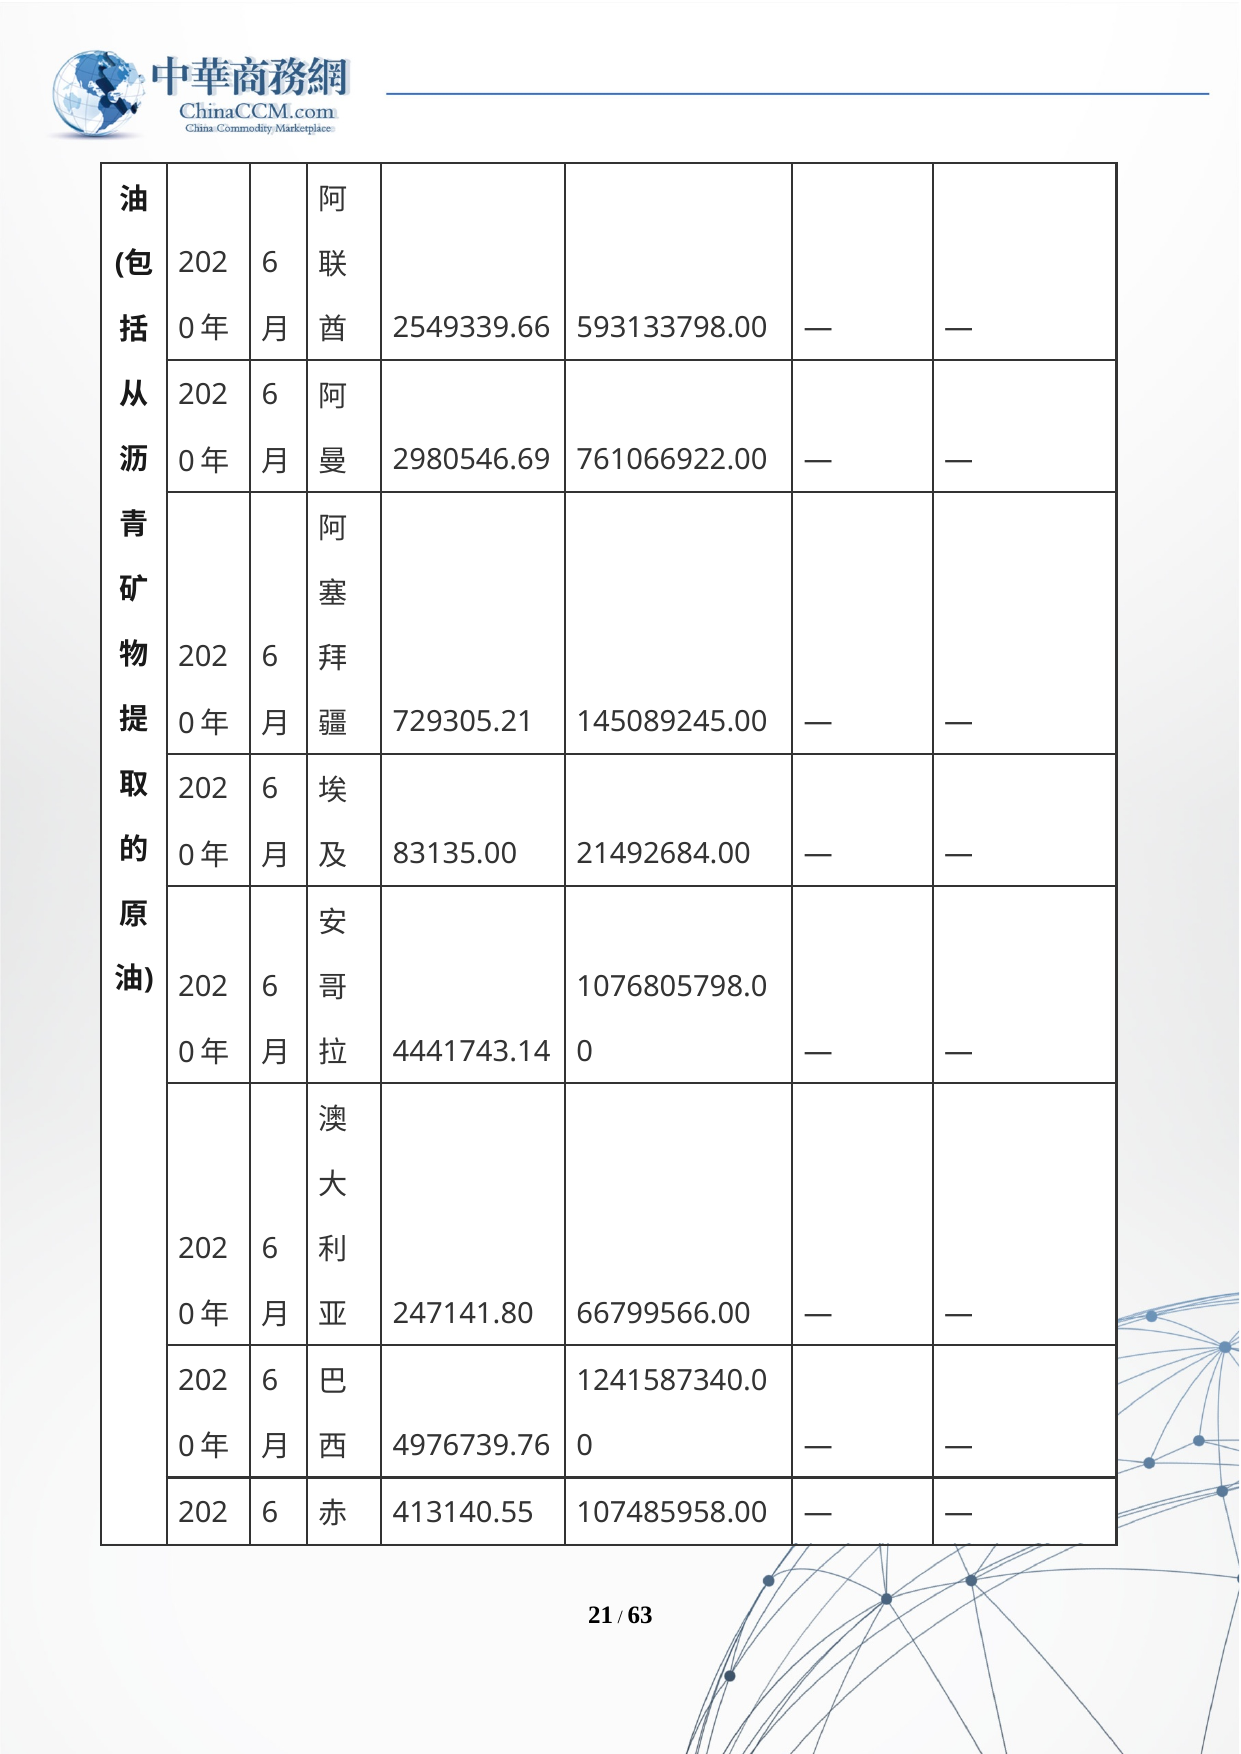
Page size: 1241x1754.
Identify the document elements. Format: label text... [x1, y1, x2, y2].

table_cell 6月 [251, 1479, 306, 1543]
table_cell 6月 [251, 361, 306, 491]
table_cell 247141.80 [382, 1084, 564, 1344]
table_cell 6月 [251, 493, 306, 753]
table_cell 2020年 [168, 164, 249, 359]
table_cell — [934, 1084, 1115, 1344]
table_cell 6月 [251, 887, 306, 1082]
picture [0, 2, 1240, 1754]
table_cell 145089245.00 [566, 493, 791, 753]
table_cell 安哥拉 [308, 887, 380, 1082]
table_cell 4441743.14 [382, 887, 564, 1082]
table_cell 2020年 [168, 1084, 249, 1344]
table_cell 107485958.00 [566, 1479, 791, 1543]
table_cell 赤道几内亚 [308, 1479, 380, 1543]
table_cell — [934, 493, 1115, 753]
table_cell 2020年 [168, 1479, 249, 1543]
table_cell 66799566.00 [566, 1084, 791, 1344]
table_cell 1241587340.00 [566, 1346, 791, 1476]
table_cell 729305.21 [382, 493, 564, 753]
table_cell 石油原油(包括从沥青矿物提取的原油) [102, 164, 166, 1543]
table_cell — [934, 164, 1115, 359]
table_cell 阿塞拜疆 [308, 493, 380, 753]
table_cell — [793, 1346, 932, 1476]
table_cell 413140.55 [382, 1479, 564, 1543]
table_cell — [934, 755, 1115, 885]
table_cell — [793, 493, 932, 753]
table_cell 2020年 [168, 361, 249, 491]
table_cell — [793, 1084, 932, 1344]
table_cell 761066922.00 [566, 361, 791, 491]
table_cell 阿联酋 [308, 164, 380, 359]
table_cell — [934, 1346, 1115, 1476]
table_cell 阿曼 [308, 361, 380, 491]
table_cell 6月 [251, 1346, 306, 1476]
table_cell — [793, 887, 932, 1082]
table_cell 2020年 [168, 755, 249, 885]
table_cell — [793, 164, 932, 359]
table_cell 4976739.76 [382, 1346, 564, 1476]
table_cell 2020年 [168, 493, 249, 753]
table_cell 2549339.66 [382, 164, 564, 359]
table_cell — [793, 755, 932, 885]
table_cell 6月 [251, 1084, 306, 1344]
table_cell 593133798.00 [566, 164, 791, 359]
table_cell 6月 [251, 755, 306, 885]
table_cell 澳大利亚 [308, 1084, 380, 1344]
table_cell 1076805798.00 [566, 887, 791, 1082]
table_cell — [793, 361, 932, 491]
table_cell 2020年 [168, 887, 249, 1082]
table_cell — [934, 361, 1115, 491]
table_cell 2980546.69 [382, 361, 564, 491]
table_cell — [934, 1479, 1115, 1543]
table_cell 83135.00 [382, 755, 564, 885]
table_cell — [934, 887, 1115, 1082]
table_cell 埃及 [308, 755, 380, 885]
table_cell — [793, 1479, 932, 1543]
table_cell 2020年 [168, 1346, 249, 1476]
table_cell 巴西 [308, 1346, 380, 1476]
table_cell 6月 [251, 164, 306, 359]
table_cell 21492684.00 [566, 755, 791, 885]
